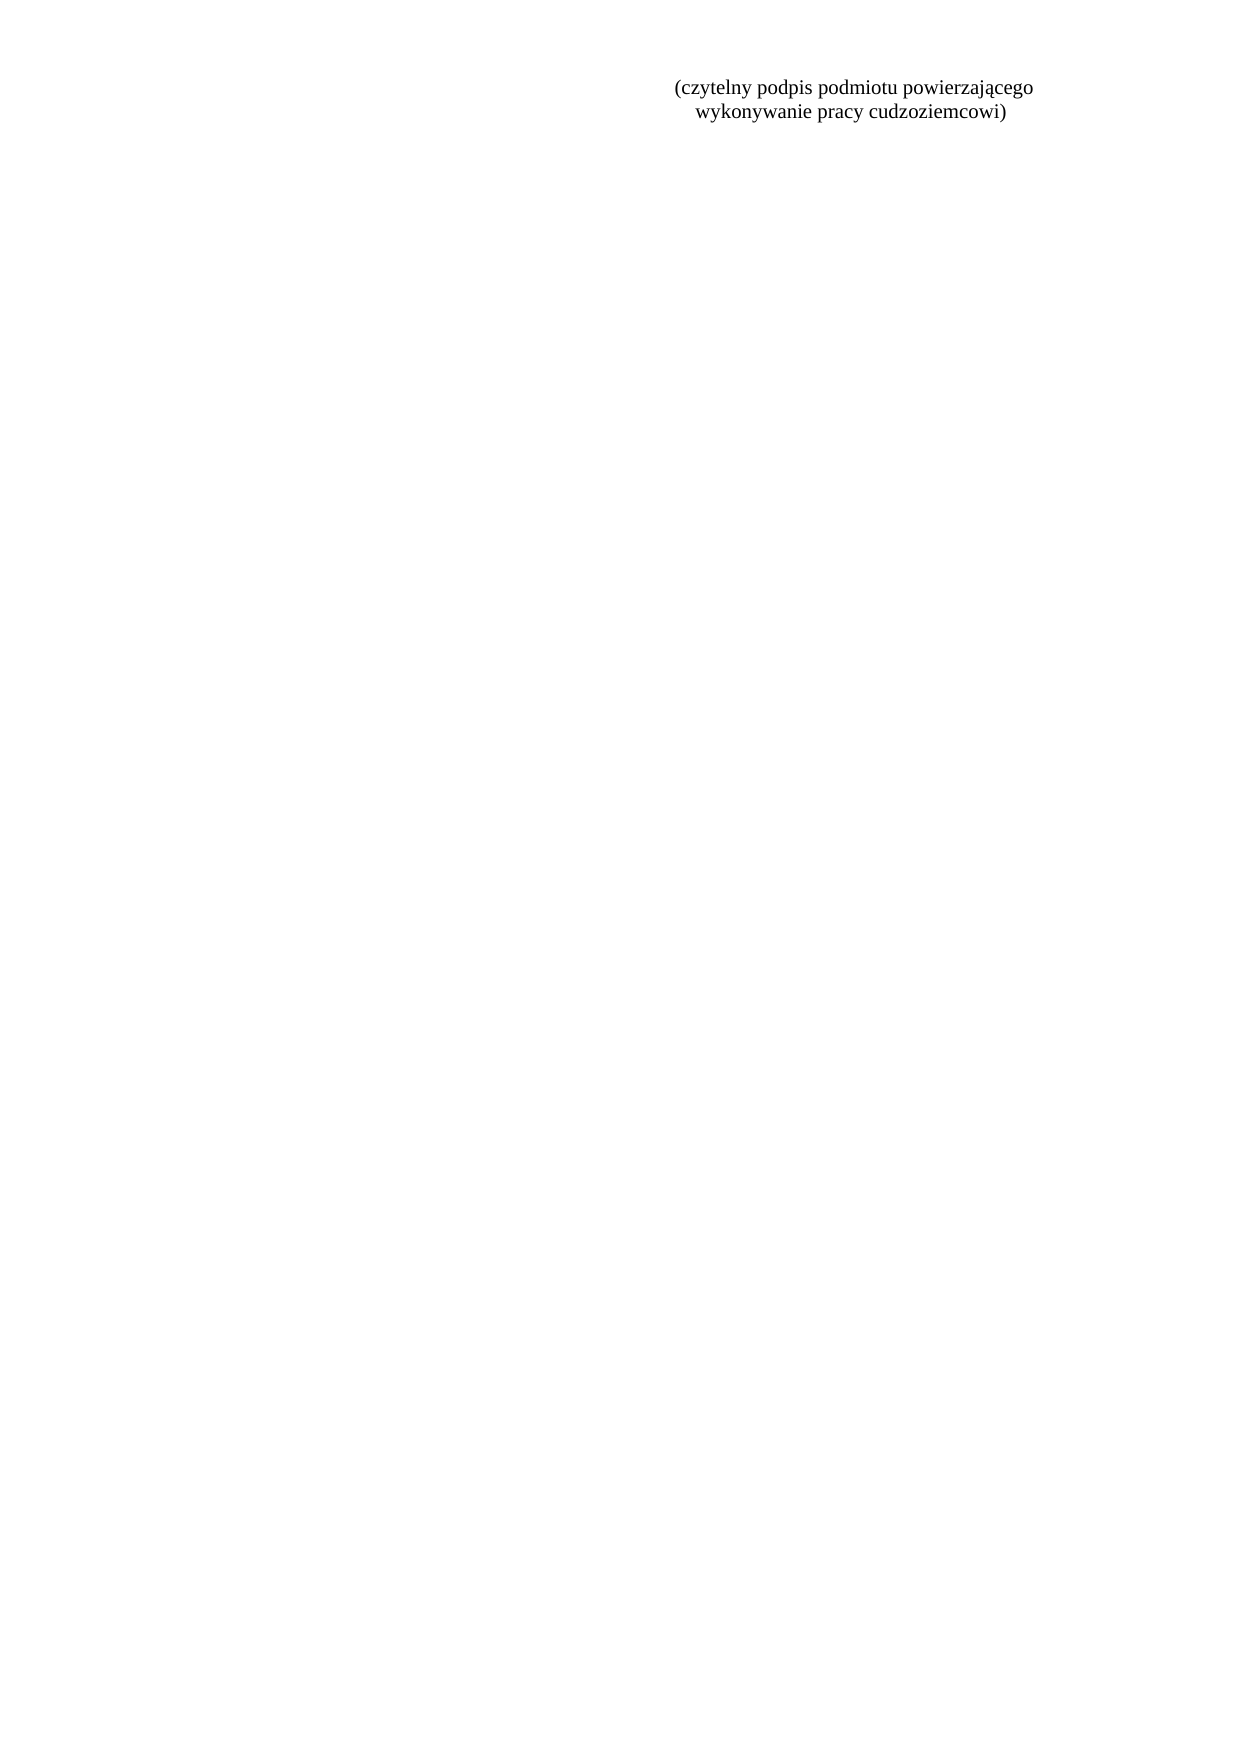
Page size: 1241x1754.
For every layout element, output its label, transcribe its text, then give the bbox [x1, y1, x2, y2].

text wykonywanie pracy cudzoziemcowi) [590, 99, 1093, 123]
text (czytelny podpis podmiotu powierzającego [664, 75, 1093, 99]
